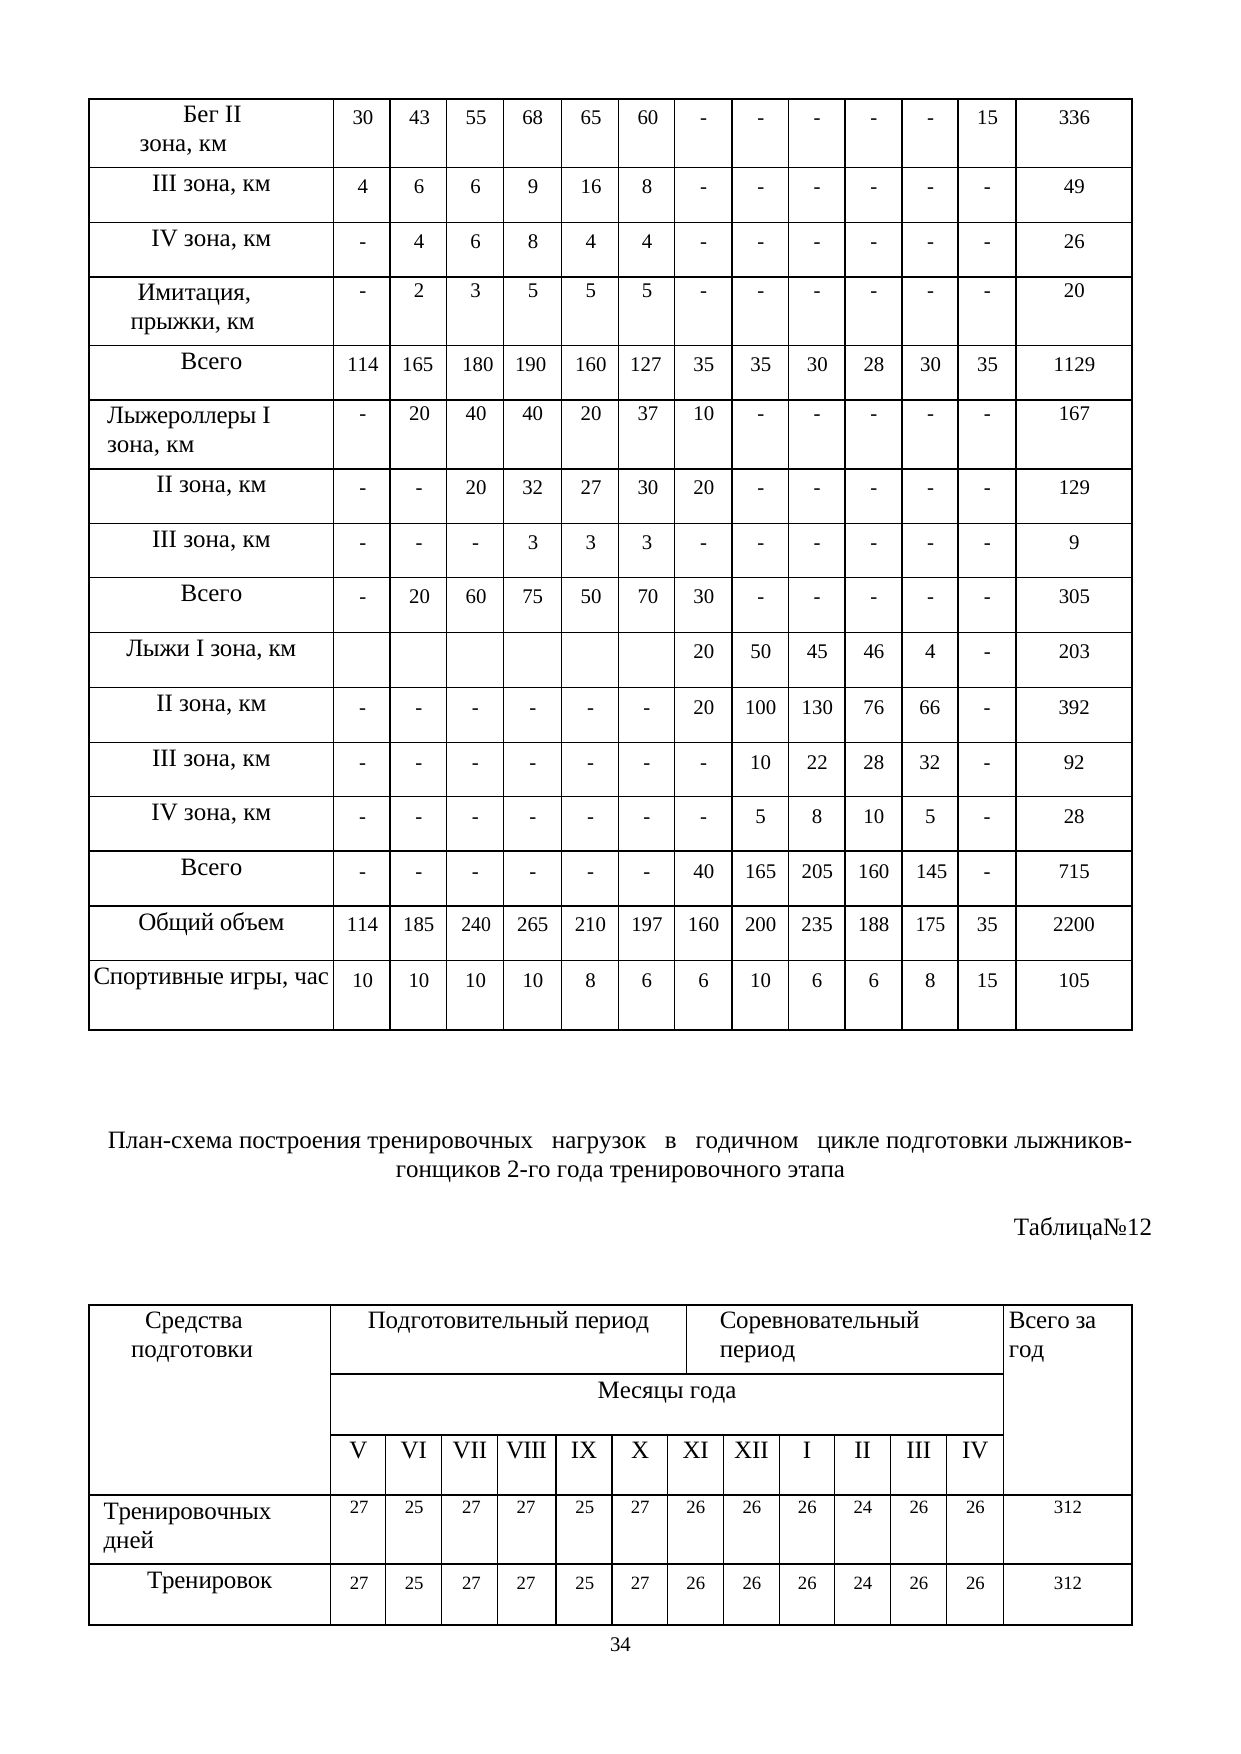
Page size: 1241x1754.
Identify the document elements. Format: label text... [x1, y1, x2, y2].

table_cell - [959, 278, 1015, 344]
table_cell 25 [557, 1496, 611, 1563]
table_cell - [959, 401, 1015, 468]
table_cell 20 [675, 633, 731, 687]
table_cell 16 [562, 168, 618, 221]
table_cell Тренировочных дней [90, 1496, 330, 1563]
table_cell 15 [959, 100, 1015, 166]
table_cell 35 [959, 346, 1015, 399]
table_cell II [835, 1436, 890, 1494]
table_cell 30 [334, 100, 389, 166]
table_cell 100 [733, 688, 788, 741]
table_cell II зона, км [90, 688, 333, 741]
table_cell - [789, 401, 844, 468]
table_cell 10 [504, 961, 561, 1029]
table_cell - [334, 278, 389, 344]
table_cell 305 [1017, 578, 1131, 632]
table_cell V [331, 1436, 385, 1494]
table_cell 312 [1004, 1496, 1131, 1563]
table_cell 35 [959, 907, 1015, 960]
table_cell 127 [619, 346, 674, 399]
table_cell 5 [733, 797, 788, 850]
table_cell - [619, 797, 674, 850]
table_cell 27 [442, 1496, 497, 1563]
table_cell - [447, 688, 503, 741]
table_cell - [334, 688, 389, 741]
table_cell IV зона, км [90, 223, 333, 276]
table_cell 165 [391, 346, 446, 399]
table_cell 27 [498, 1496, 555, 1563]
table_cell 9 [1017, 524, 1131, 577]
table_cell 190 [504, 346, 561, 399]
table_cell XI [668, 1436, 723, 1494]
table_cell 197 [619, 907, 674, 960]
table_cell 3 [504, 524, 561, 577]
table_cell [504, 633, 561, 687]
table_cell 4 [562, 223, 618, 276]
table_cell 25 [386, 1565, 441, 1624]
table_cell - [334, 470, 389, 522]
table_cell - [391, 524, 446, 577]
table_cell II зона, км [90, 470, 333, 522]
table_cell 9 [504, 168, 561, 221]
table_cell - [959, 524, 1015, 577]
table_cell 205 [789, 852, 844, 905]
table_cell X [613, 1436, 667, 1494]
table_cell Всего [90, 852, 333, 905]
table_cell 26 [891, 1565, 946, 1624]
table_cell 240 [447, 907, 503, 960]
table_cell - [675, 278, 731, 344]
table_cell XII [724, 1436, 779, 1494]
table_cell 27 [562, 470, 618, 522]
table_cell - [562, 688, 618, 741]
table_cell 27 [613, 1496, 667, 1563]
table_cell - [733, 470, 788, 522]
table_header Подготовительный период [331, 1306, 686, 1373]
table_cell III зона, км [90, 743, 333, 796]
table_cell - [391, 797, 446, 850]
table_cell - [959, 168, 1015, 221]
table_cell - [334, 743, 389, 796]
table_cell - [675, 168, 731, 221]
table_cell 312 [1004, 1565, 1131, 1624]
table_cell 6 [447, 223, 503, 276]
table_cell 3 [447, 278, 503, 344]
table_cell 6 [619, 961, 674, 1029]
table_cell 2 [391, 278, 446, 344]
table_cell 167 [1017, 401, 1131, 468]
table_cell 26 [724, 1496, 779, 1563]
table_cell 6 [675, 961, 731, 1029]
table_cell 22 [789, 743, 844, 796]
table_cell 20 [391, 578, 446, 632]
table_cell - [391, 688, 446, 741]
table_cell Имитация, прыжки, км [90, 278, 333, 344]
table_cell - [504, 743, 561, 796]
table_cell - [789, 278, 844, 344]
table_cell - [846, 524, 901, 577]
table_cell 180 [447, 346, 503, 399]
table_cell 26 [668, 1565, 723, 1624]
table_cell 20 [562, 401, 618, 468]
table_cell Всего [90, 578, 333, 632]
table_cell - [959, 852, 1015, 905]
table_cell - [504, 852, 561, 905]
table_cell - [447, 797, 503, 850]
table_cell - [903, 401, 957, 468]
table_cell [447, 633, 503, 687]
table_cell 4 [391, 223, 446, 276]
table_cell - [334, 852, 389, 905]
table_cell Спортивные игры, час [90, 961, 333, 1029]
table_cell 26 [780, 1496, 834, 1563]
table_cell IX [557, 1436, 611, 1494]
table_cell 8 [562, 961, 618, 1029]
table_cell 35 [675, 346, 731, 399]
table_cell 265 [504, 907, 561, 960]
table_cell - [675, 223, 731, 276]
table_cell - [903, 223, 957, 276]
table_cell 210 [562, 907, 618, 960]
table_cell 28 [846, 346, 901, 399]
table_cell 5 [903, 797, 957, 850]
table_cell 20 [675, 688, 731, 741]
table_cell 26 [947, 1565, 1003, 1624]
table_cell 1129 [1017, 346, 1131, 399]
table_cell IV зона, км [90, 797, 333, 850]
table_cell 26 [891, 1496, 946, 1563]
table_cell 26 [724, 1565, 779, 1624]
table_cell III [891, 1436, 946, 1494]
table_cell Месяцы года [331, 1375, 1003, 1434]
table_cell 50 [562, 578, 618, 632]
table_cell - [789, 578, 844, 632]
table_cell Лыжи I зона, км [90, 633, 333, 687]
table_cell 65 [562, 100, 618, 166]
table_cell 24 [835, 1496, 890, 1563]
table_cell - [789, 168, 844, 221]
table_cell - [846, 278, 901, 344]
table_header Соревновательный период [687, 1306, 1003, 1373]
table_cell - [334, 524, 389, 577]
table_cell - [675, 797, 731, 850]
table_cell 8 [789, 797, 844, 850]
table_cell 130 [789, 688, 844, 741]
table_header Всего за год [1004, 1306, 1131, 1494]
table_cell 20 [391, 401, 446, 468]
table_cell - [846, 470, 901, 522]
table_cell - [733, 100, 788, 166]
table_cell 10 [675, 401, 731, 468]
table_cell - [733, 278, 788, 344]
table_cell 6 [391, 168, 446, 221]
table_cell 715 [1017, 852, 1131, 905]
table_cell [334, 633, 389, 687]
table_cell - [619, 688, 674, 741]
table_cell - [675, 524, 731, 577]
table_cell 76 [846, 688, 901, 741]
table_cell - [562, 852, 618, 905]
table_cell 50 [733, 633, 788, 687]
table_cell 26 [668, 1496, 723, 1563]
table_cell 3 [562, 524, 618, 577]
table_cell 6 [447, 168, 503, 221]
table_cell 114 [334, 907, 389, 960]
table_cell - [447, 852, 503, 905]
table_cell 32 [504, 470, 561, 522]
table_cell - [334, 578, 389, 632]
table_cell VII [442, 1436, 497, 1494]
table_cell 28 [846, 743, 901, 796]
table_cell 6 [789, 961, 844, 1029]
table_cell 165 [733, 852, 788, 905]
table_cell 32 [903, 743, 957, 796]
table_cell - [959, 743, 1015, 796]
table_cell - [789, 100, 844, 166]
table_cell 26 [1017, 223, 1131, 276]
table_cell 27 [331, 1565, 385, 1624]
table_cell 24 [835, 1565, 890, 1624]
table_cell 145 [903, 852, 957, 905]
table_cell III зона, км [90, 524, 333, 577]
table_cell [619, 633, 674, 687]
table_cell 68 [504, 100, 561, 166]
table_cell 185 [391, 907, 446, 960]
table_cell - [733, 524, 788, 577]
table_cell 235 [789, 907, 844, 960]
table_cell 392 [1017, 688, 1131, 741]
table_cell - [846, 168, 901, 221]
table_cell 160 [562, 346, 618, 399]
table_cell 28 [1017, 797, 1131, 850]
table_cell 129 [1017, 470, 1131, 522]
table_cell VI [386, 1436, 441, 1494]
table_cell 105 [1017, 961, 1131, 1029]
table_cell - [789, 223, 844, 276]
table_cell - [733, 168, 788, 221]
table_cell 10 [447, 961, 503, 1029]
table_cell 26 [780, 1565, 834, 1624]
table_cell - [334, 223, 389, 276]
table_cell 30 [903, 346, 957, 399]
table_cell 35 [733, 346, 788, 399]
table_cell 40 [504, 401, 561, 468]
table_cell - [733, 223, 788, 276]
text Таблица№12 [89, 1212, 1152, 1240]
table_cell 10 [334, 961, 389, 1029]
table_cell - [903, 278, 957, 344]
table_cell - [959, 470, 1015, 522]
table_cell 66 [903, 688, 957, 741]
table_cell 4 [903, 633, 957, 687]
table_cell - [959, 797, 1015, 850]
table_cell 37 [619, 401, 674, 468]
table_cell 27 [613, 1565, 667, 1624]
table_cell 25 [386, 1496, 441, 1563]
table_cell - [959, 688, 1015, 741]
table_cell Лыжероллеры I зона, км [90, 401, 333, 468]
table_cell 25 [557, 1565, 611, 1624]
table_cell Бег II зона, км [90, 100, 333, 166]
table_cell 49 [1017, 168, 1131, 221]
table_cell 92 [1017, 743, 1131, 796]
table_cell - [447, 743, 503, 796]
table_cell - [959, 578, 1015, 632]
table_cell 30 [675, 578, 731, 632]
table_cell - [903, 578, 957, 632]
table_cell Тренировок [90, 1565, 330, 1624]
table_cell 20 [675, 470, 731, 522]
table_cell 10 [391, 961, 446, 1029]
table_cell 10 [733, 961, 788, 1029]
table_cell 40 [675, 852, 731, 905]
table_cell - [959, 223, 1015, 276]
table_cell - [504, 797, 561, 850]
table_cell 8 [619, 168, 674, 221]
table_cell - [903, 524, 957, 577]
table_cell 200 [733, 907, 788, 960]
table_cell 40 [447, 401, 503, 468]
table_cell 27 [498, 1565, 555, 1624]
table_cell - [391, 743, 446, 796]
table_header Средства подготовки [90, 1306, 330, 1494]
table_cell - [903, 100, 957, 166]
table_cell - [903, 470, 957, 522]
table_cell 188 [846, 907, 901, 960]
table_cell 60 [619, 100, 674, 166]
table_cell - [903, 168, 957, 221]
table_cell 55 [447, 100, 503, 166]
table_cell 160 [675, 907, 731, 960]
table_cell - [391, 470, 446, 522]
table_cell - [562, 743, 618, 796]
table_cell - [334, 797, 389, 850]
table_cell IV [947, 1436, 1003, 1494]
table_cell - [447, 524, 503, 577]
table_cell 60 [447, 578, 503, 632]
table_cell Всего [90, 346, 333, 399]
table_cell 5 [504, 278, 561, 344]
table_cell 2200 [1017, 907, 1131, 960]
table_cell 10 [733, 743, 788, 796]
table_cell 203 [1017, 633, 1131, 687]
table_cell 20 [1017, 278, 1131, 344]
table_cell 45 [789, 633, 844, 687]
table_cell - [846, 100, 901, 166]
table_cell 4 [334, 168, 389, 221]
table_cell - [619, 852, 674, 905]
table_cell - [846, 401, 901, 468]
table_cell - [846, 223, 901, 276]
table_cell 175 [903, 907, 957, 960]
table_cell 8 [903, 961, 957, 1029]
subtitle План-схема построения тренировочных нагрузок в годичном цикле подготовки лыжников-гонщиков 2-го года тренировочного этапа [89, 1125, 1152, 1183]
table_cell 336 [1017, 100, 1131, 166]
table_cell 43 [391, 100, 446, 166]
table_cell 5 [562, 278, 618, 344]
table_cell 70 [619, 578, 674, 632]
table_cell 5 [619, 278, 674, 344]
table_cell 114 [334, 346, 389, 399]
table_cell - [562, 797, 618, 850]
table_cell 10 [846, 797, 901, 850]
table_cell - [675, 100, 731, 166]
table_cell 30 [789, 346, 844, 399]
table_cell 4 [619, 223, 674, 276]
table_cell 3 [619, 524, 674, 577]
table_cell - [334, 401, 389, 468]
table_cell - [675, 743, 731, 796]
table_cell 27 [442, 1565, 497, 1624]
table_cell 27 [331, 1496, 385, 1563]
table_cell Общий объем [90, 907, 333, 960]
table_cell - [391, 852, 446, 905]
table_cell - [733, 401, 788, 468]
table_cell VIII [498, 1436, 555, 1494]
table_cell 15 [959, 961, 1015, 1029]
table_cell [391, 633, 446, 687]
table_cell I [780, 1436, 834, 1494]
table_cell - [619, 743, 674, 796]
table_cell - [733, 578, 788, 632]
table_cell - [504, 688, 561, 741]
table_cell 8 [504, 223, 561, 276]
table_cell 46 [846, 633, 901, 687]
table_cell - [959, 633, 1015, 687]
table_cell - [789, 470, 844, 522]
table_cell 160 [846, 852, 901, 905]
table_cell - [789, 524, 844, 577]
table_cell 30 [619, 470, 674, 522]
table_cell 75 [504, 578, 561, 632]
table_cell 6 [846, 961, 901, 1029]
table_cell [562, 633, 618, 687]
table_cell III зона, км [90, 168, 333, 221]
table_cell 26 [947, 1496, 1003, 1563]
table_cell 20 [447, 470, 503, 522]
table_cell - [846, 578, 901, 632]
